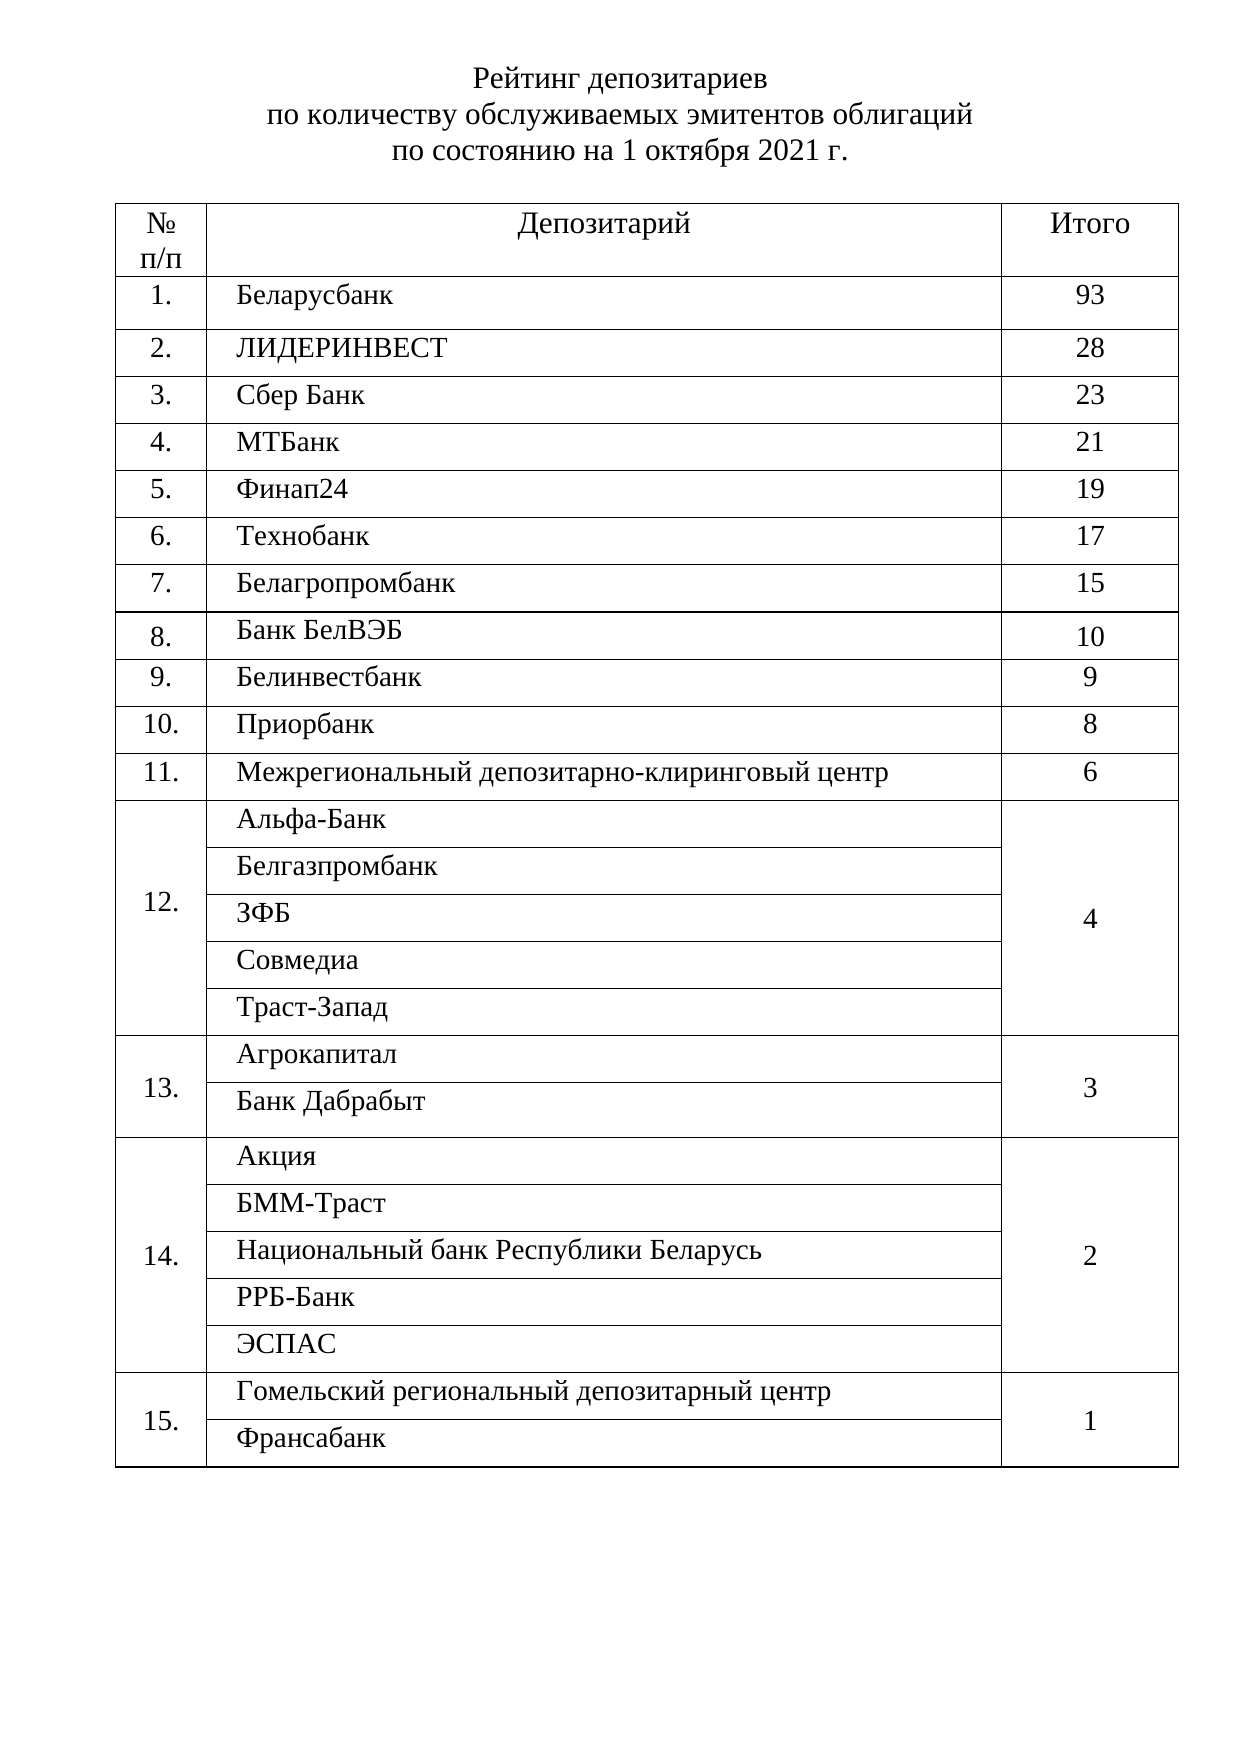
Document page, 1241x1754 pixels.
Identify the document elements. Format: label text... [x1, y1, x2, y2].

table_cell 1. [116, 277, 206, 329]
table_cell Межрегиональный депозитарно-клиринговый центр [207, 754, 1001, 800]
table_cell 12. [116, 801, 206, 1035]
table_cell Акция [207, 1138, 1001, 1184]
table_cell 6. [116, 518, 206, 564]
table_cell 15. [116, 1373, 206, 1466]
text Рейтинг депозитариев [59, 59, 1181, 95]
table_cell 14. [116, 1138, 206, 1372]
table_cell 11. [116, 754, 206, 800]
table_cell Белагропромбанк [207, 565, 1001, 611]
table_cell 4. [116, 424, 206, 470]
table_cell 8 [1002, 707, 1178, 753]
table_cell 5. [116, 471, 206, 517]
table_cell Приорбанк [207, 707, 1001, 753]
table_cell 21 [1002, 424, 1178, 470]
table_cell 15 [1002, 565, 1178, 611]
table_cell Банк Дабрабыт [207, 1083, 1001, 1137]
table_cell 10 [1002, 613, 1178, 658]
table_cell 13. [116, 1036, 206, 1137]
table_cell Агрокапитал [207, 1036, 1001, 1082]
table_cell Совмедиа [207, 942, 1001, 988]
table_cell 4 [1002, 801, 1178, 1035]
table_cell РРБ-Банк [207, 1279, 1001, 1325]
table_header Депозитарий [207, 204, 1001, 276]
table_cell 2 [1002, 1138, 1178, 1372]
table_cell Финап24 [207, 471, 1001, 517]
text по количеству обслуживаемых эмитентов облигаций [59, 95, 1181, 131]
table_cell 19 [1002, 471, 1178, 517]
table_cell Гомельский региональный депозитарный центр [207, 1373, 1001, 1419]
table_cell 8. [116, 613, 206, 658]
table_cell Технобанк [207, 518, 1001, 564]
table_cell 93 [1002, 277, 1178, 329]
table_cell БММ-Траст [207, 1185, 1001, 1231]
table_cell 10. [116, 707, 206, 753]
table_cell ЗФБ [207, 895, 1001, 941]
table_cell 7. [116, 565, 206, 611]
table_cell 9. [116, 660, 206, 706]
table_cell ЭСПАС [207, 1326, 1001, 1372]
table_cell 17 [1002, 518, 1178, 564]
table_cell Беларусбанк [207, 277, 1001, 329]
table_cell Франсабанк [207, 1420, 1001, 1466]
table_cell Альфа-Банк [207, 801, 1001, 847]
table_cell 1 [1002, 1373, 1178, 1466]
table_cell Белгазпромбанк [207, 848, 1001, 894]
table_cell МТБанк [207, 424, 1001, 470]
table_header № п/п [116, 204, 206, 276]
table_cell 3 [1002, 1036, 1178, 1137]
table_cell Белинвестбанк [207, 660, 1001, 706]
table_cell Траст-Запад [207, 989, 1001, 1035]
table_cell 2. [116, 330, 206, 376]
table_cell 9 [1002, 660, 1178, 706]
table_cell Сбер Банк [207, 377, 1001, 423]
table_cell 6 [1002, 754, 1178, 800]
table_cell 23 [1002, 377, 1178, 423]
table_header Итого [1002, 204, 1178, 276]
table_cell ЛИДЕРИНВЕСТ [207, 330, 1001, 376]
table_cell Банк БелВЭБ [207, 613, 1001, 658]
table_cell 3. [116, 377, 206, 423]
text по состоянию на 1 октября 2021 г. [59, 131, 1181, 167]
table_cell 28 [1002, 330, 1178, 376]
table_cell Национальный банк Республики Беларусь [207, 1232, 1001, 1278]
